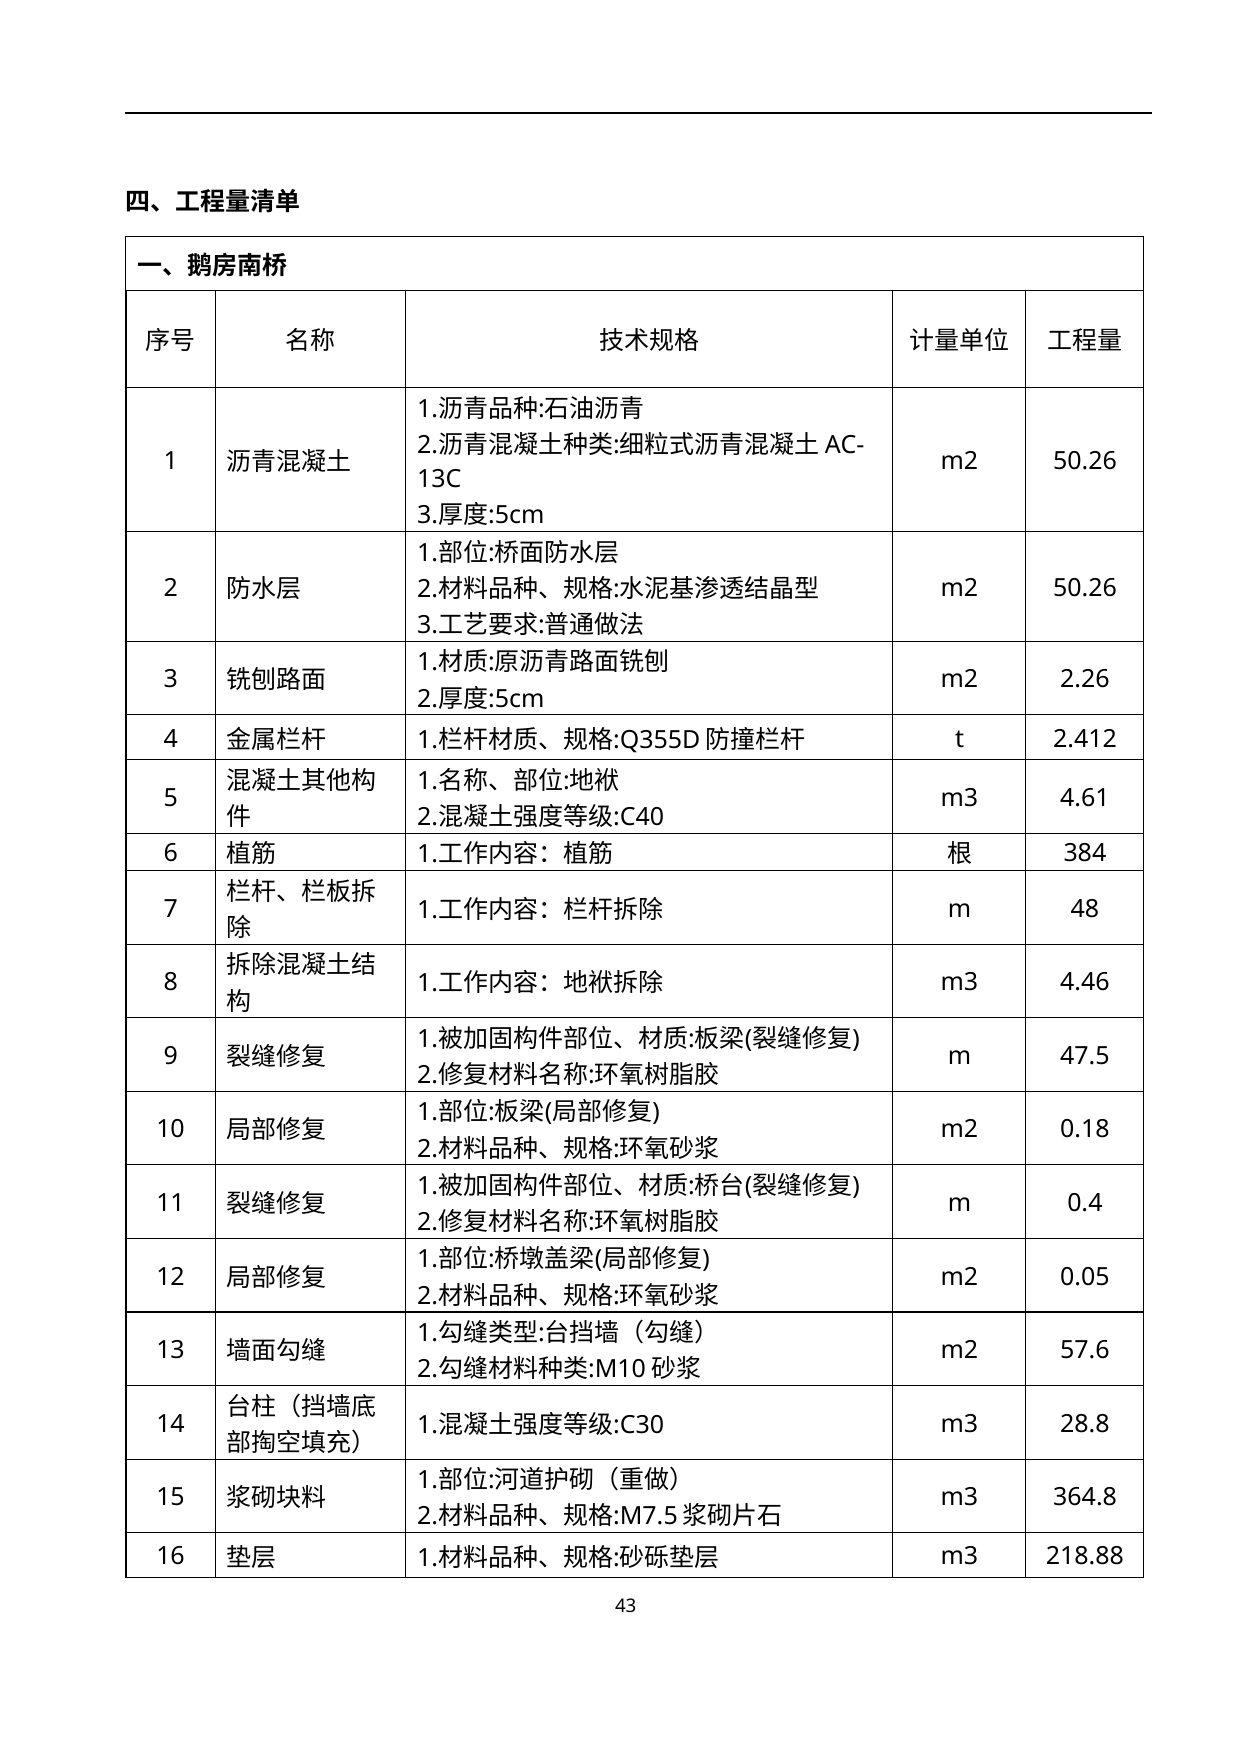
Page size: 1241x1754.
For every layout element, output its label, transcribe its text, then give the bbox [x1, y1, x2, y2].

table_cell 28.8 [1026, 1386, 1143, 1458]
table_cell m2 [893, 532, 1025, 641]
table_cell 铣刨路面 [216, 642, 405, 714]
table_cell 拆除混凝土结构 [216, 945, 405, 1017]
table_cell m [893, 1165, 1025, 1238]
table_cell 栏杆、栏板拆除 [216, 871, 405, 944]
table_cell 1.部位:河道护砌（重做） 2.材料品种、规格:M7.5浆砌片石 [406, 1460, 892, 1532]
table_cell 1.材质:原沥青路面铣刨 2.厚度:5cm [406, 642, 892, 714]
table_cell 沥青混凝土 [216, 388, 405, 531]
table_cell 名称 [216, 291, 405, 387]
table_cell 4.46 [1026, 945, 1143, 1017]
table_cell 0.4 [1026, 1165, 1143, 1238]
table_cell m2 [893, 388, 1025, 531]
table_cell 364.8 [1026, 1460, 1143, 1532]
table_cell m [893, 1018, 1025, 1091]
table_cell 裂缝修复 [216, 1165, 405, 1238]
table_cell m3 [893, 1386, 1025, 1458]
table_cell 根 [893, 834, 1025, 870]
table_cell 1.部位:桥墩盖梁(局部修复) 2.材料品种、规格:环氧砂浆 [406, 1239, 892, 1311]
table_cell 计量单位 [893, 291, 1025, 387]
table_cell 局部修复 [216, 1239, 405, 1311]
table_cell m2 [893, 1092, 1025, 1164]
table_cell m2 [893, 1313, 1025, 1385]
table_cell 5 [127, 760, 215, 833]
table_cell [406, 1533, 892, 1577]
table_cell 墙面勾缝 [216, 1313, 405, 1385]
table_cell 2.26 [1026, 642, 1143, 714]
table_cell 57.6 [1026, 1313, 1143, 1385]
table_cell 4.61 [1026, 760, 1143, 833]
table_cell 2 [127, 532, 215, 641]
text 四、工程量清单 [125, 181, 1152, 218]
table_cell 技术规格 [406, 291, 892, 387]
table_cell 2.412 [1026, 715, 1143, 759]
table_cell 0.05 [1026, 1239, 1143, 1311]
table_cell 工程量 [1026, 291, 1143, 387]
table_cell 0.18 [1026, 1092, 1143, 1164]
table_cell 50.26 [1026, 388, 1143, 531]
table_cell 4 [127, 715, 215, 759]
table_header 一、鹅房南桥 [126, 237, 1143, 290]
table_cell 1.被加固构件部位、材质:板梁(裂缝修复) 2.修复材料名称:环氧树脂胶 [406, 1018, 892, 1091]
table_cell 9 [127, 1018, 215, 1091]
table_cell 1.混凝土强度等级:C30 [406, 1386, 892, 1458]
table_cell 浆砌块料 [216, 1460, 405, 1532]
table_cell m3 [893, 1460, 1025, 1532]
table_cell 金属栏杆 [216, 715, 405, 759]
table_cell 1.栏杆材质、规格:Q355D防撞栏杆 [406, 715, 892, 759]
table_cell 序号 [127, 291, 215, 387]
table_cell 台柱（挡墙底部掏空填充） [216, 1386, 405, 1458]
table_cell 6 [127, 834, 215, 870]
table_cell 1 [127, 388, 215, 531]
table_cell 1.工作内容：地袱拆除 [406, 945, 892, 1017]
table_cell m3 [893, 1533, 1025, 1577]
table_cell 13 [127, 1313, 215, 1385]
table_cell 1.勾缝类型:台挡墙（勾缝） 2.勾缝材料种类:M10砂浆 [406, 1313, 892, 1385]
table_cell t [893, 715, 1025, 759]
table_cell m2 [893, 642, 1025, 714]
table_cell 15 [127, 1460, 215, 1532]
table_cell 局部修复 [216, 1092, 405, 1164]
table_cell 1.部位:桥面防水层 2.材料品种、规格:水泥基渗透结晶型 3.工艺要求:普通做法 [406, 532, 892, 641]
table_cell 14 [127, 1386, 215, 1458]
table_cell 1.沥青品种:石油沥青 2.沥青混凝土种类:细粒式沥青混凝土AC-13C 3.厚度:5cm [406, 388, 892, 531]
table_cell m3 [893, 945, 1025, 1017]
table_cell 1.工作内容：栏杆拆除 [406, 871, 892, 944]
table_cell 1.部位:板梁(局部修复) 2.材料品种、规格:环氧砂浆 [406, 1092, 892, 1164]
table_cell 7 [127, 871, 215, 944]
table_cell 50.26 [1026, 532, 1143, 641]
table_cell 3 [127, 642, 215, 714]
table_cell m3 [893, 760, 1025, 833]
table_cell 垫层 [216, 1533, 405, 1577]
table_cell 48 [1026, 871, 1143, 944]
table_cell 1.被加固构件部位、材质:桥台(裂缝修复) 2.修复材料名称:环氧树脂胶 [406, 1165, 892, 1238]
table_cell 11 [127, 1165, 215, 1238]
table_cell 16 [127, 1533, 215, 1577]
table_cell 218.88 [1026, 1533, 1143, 1577]
table_cell 防水层 [216, 532, 405, 641]
table_cell 8 [127, 945, 215, 1017]
table_cell m [893, 871, 1025, 944]
table_cell 混凝土其他构件 [216, 760, 405, 833]
table_cell 384 [1026, 834, 1143, 870]
table_cell 裂缝修复 [216, 1018, 405, 1091]
table_cell 10 [127, 1092, 215, 1164]
table_cell m2 [893, 1239, 1025, 1311]
table_cell 植筋 [216, 834, 405, 870]
table_cell 1.名称、部位:地袱 2.混凝土强度等级:C40 [406, 760, 892, 833]
table_cell 12 [127, 1239, 215, 1311]
table_cell 47.5 [1026, 1018, 1143, 1091]
table_cell 1.工作内容：植筋 [406, 834, 892, 870]
